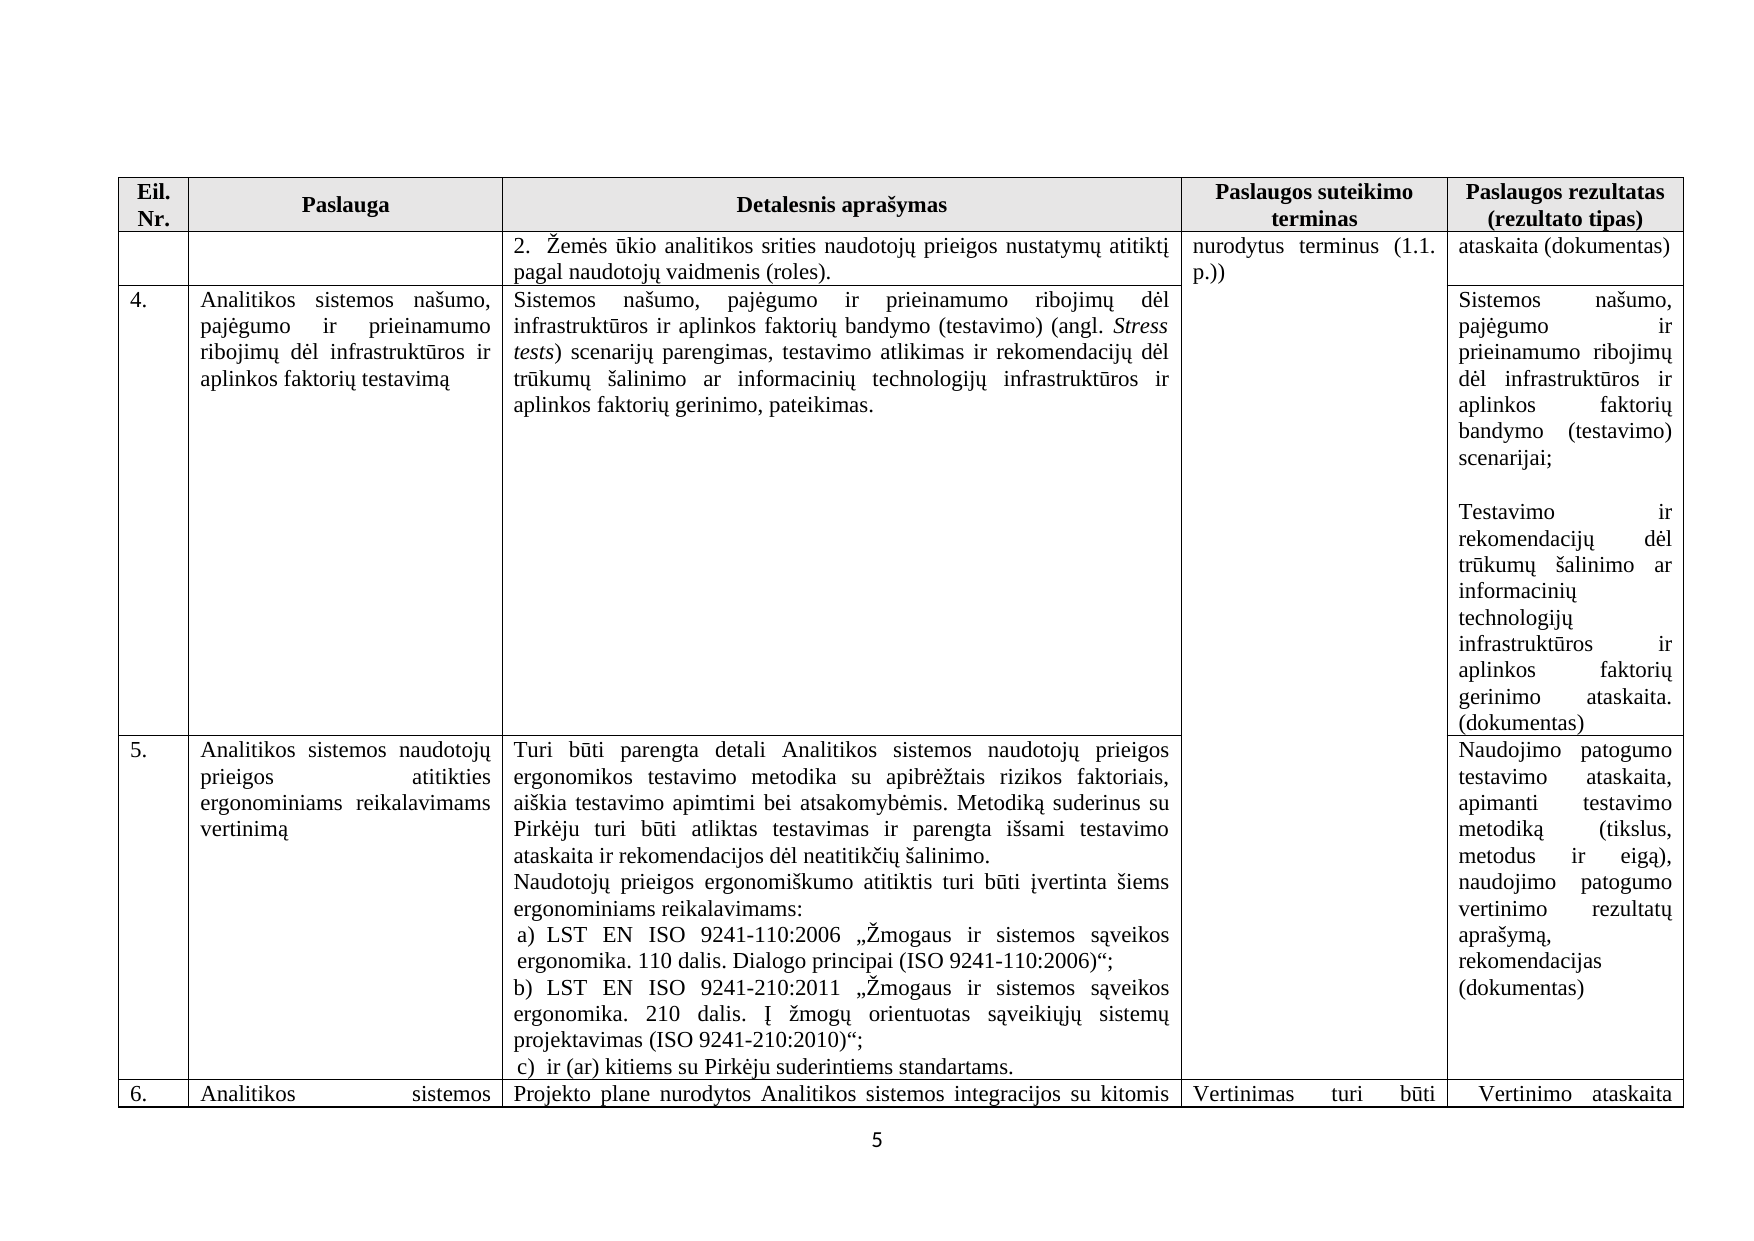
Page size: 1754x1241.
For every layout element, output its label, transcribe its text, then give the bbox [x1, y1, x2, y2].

table_header Paslaugos suteikimo terminas [1182, 178, 1447, 231]
table_cell [119, 232, 188, 285]
table_header Eil. Nr. [119, 178, 188, 231]
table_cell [503, 1080, 1181, 1106]
table_cell Vertinimo ataskaita (dokumentas) [1448, 1080, 1683, 1106]
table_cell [1448, 232, 1683, 285]
table_header Paslaugos rezultatas (rezultato tipas) [1448, 178, 1683, 231]
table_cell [189, 1080, 502, 1106]
table_cell Sistemos našumo, pajėgumo ir prieinamumo ribojimų dėl infrastruktūros ir aplinkos faktorių bandymo (testavimo) scenarijai; Testavimo ir rekomendacijų dėl trūkumų šalinimo ar informacinių technologijų infrastruktūros ir aplinkos faktorių gerinimo ataskaita. (dokumentas) [1448, 286, 1683, 735]
table_cell [119, 1080, 188, 1106]
table_cell [119, 736, 188, 1079]
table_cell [189, 232, 502, 285]
table_cell Analitikos sistemos našumo, pajėgumo ir prieinamumo ribojimų dėl infrastruktūros ir aplinkos faktorių testavimą [189, 286, 502, 735]
table_cell Sistemos našumo, pajėgumo ir prieinamumo ribojimų dėl infrastruktūros ir aplinkos faktorių bandymo (testavimo) (angl. Stress tests) scenarijų parengimas, testavimo atlikimas ir rekomendacijų dėl trūkumų šalinimo ar informacinių technologijų infrastruktūros ir aplinkos faktorių gerinimo, pateikimas. [503, 286, 1181, 735]
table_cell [1182, 232, 1447, 1079]
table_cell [1182, 1080, 1447, 1106]
table_cell Turi būti parengta detali Analitikos sistemos naudotojų prieigos ergonomikos testavimo metodika su apibrėžtais rizikos faktoriais, aiškia testavimo apimtimi bei atsakomybėmis. Metodiką suderinus su Pirkėju turi būti atliktas testavimas ir parengta išsami testavimo ataskaita ir rekomendacijos dėl neatitikčių šalinimo. Naudotojų prieigos ergonomiškumo atitiktis turi būti įvertinta šiems ergonominiams reikalavimams: LST EN ISO 9241-110:2006 „Žmogaus ir sistemos sąveikos ergonomika. 110 dalis. Dialogo principai (ISO 9241-110:2006)“; LST EN ISO 9241-210:2011 „Žmogaus ir sistemos sąveikos ergonomika. 210 dalis. Į žmogų orientuotas sąveikiųjų sistemų projektavimas (ISO 9241-210:2010)“; ir (ar) kitiems su Pirkėju suderintiems standartams. [503, 736, 1181, 1079]
table_header Detalesnis aprašymas [503, 178, 1181, 231]
table_cell [119, 286, 188, 735]
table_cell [503, 232, 1181, 285]
table_cell Naudojimo patogumo testavimo ataskaita, apimanti testavimo metodiką (tikslus, metodus ir eigą), naudojimo patogumo vertinimo rezultatų aprašymą, rekomendacijas (dokumentas) [1448, 736, 1683, 1079]
table_header Paslauga [189, 178, 502, 231]
table_cell Analitikos sistemos naudotojų prieigos atitikties ergonominiams reikalavimams vertinimą [189, 736, 502, 1079]
